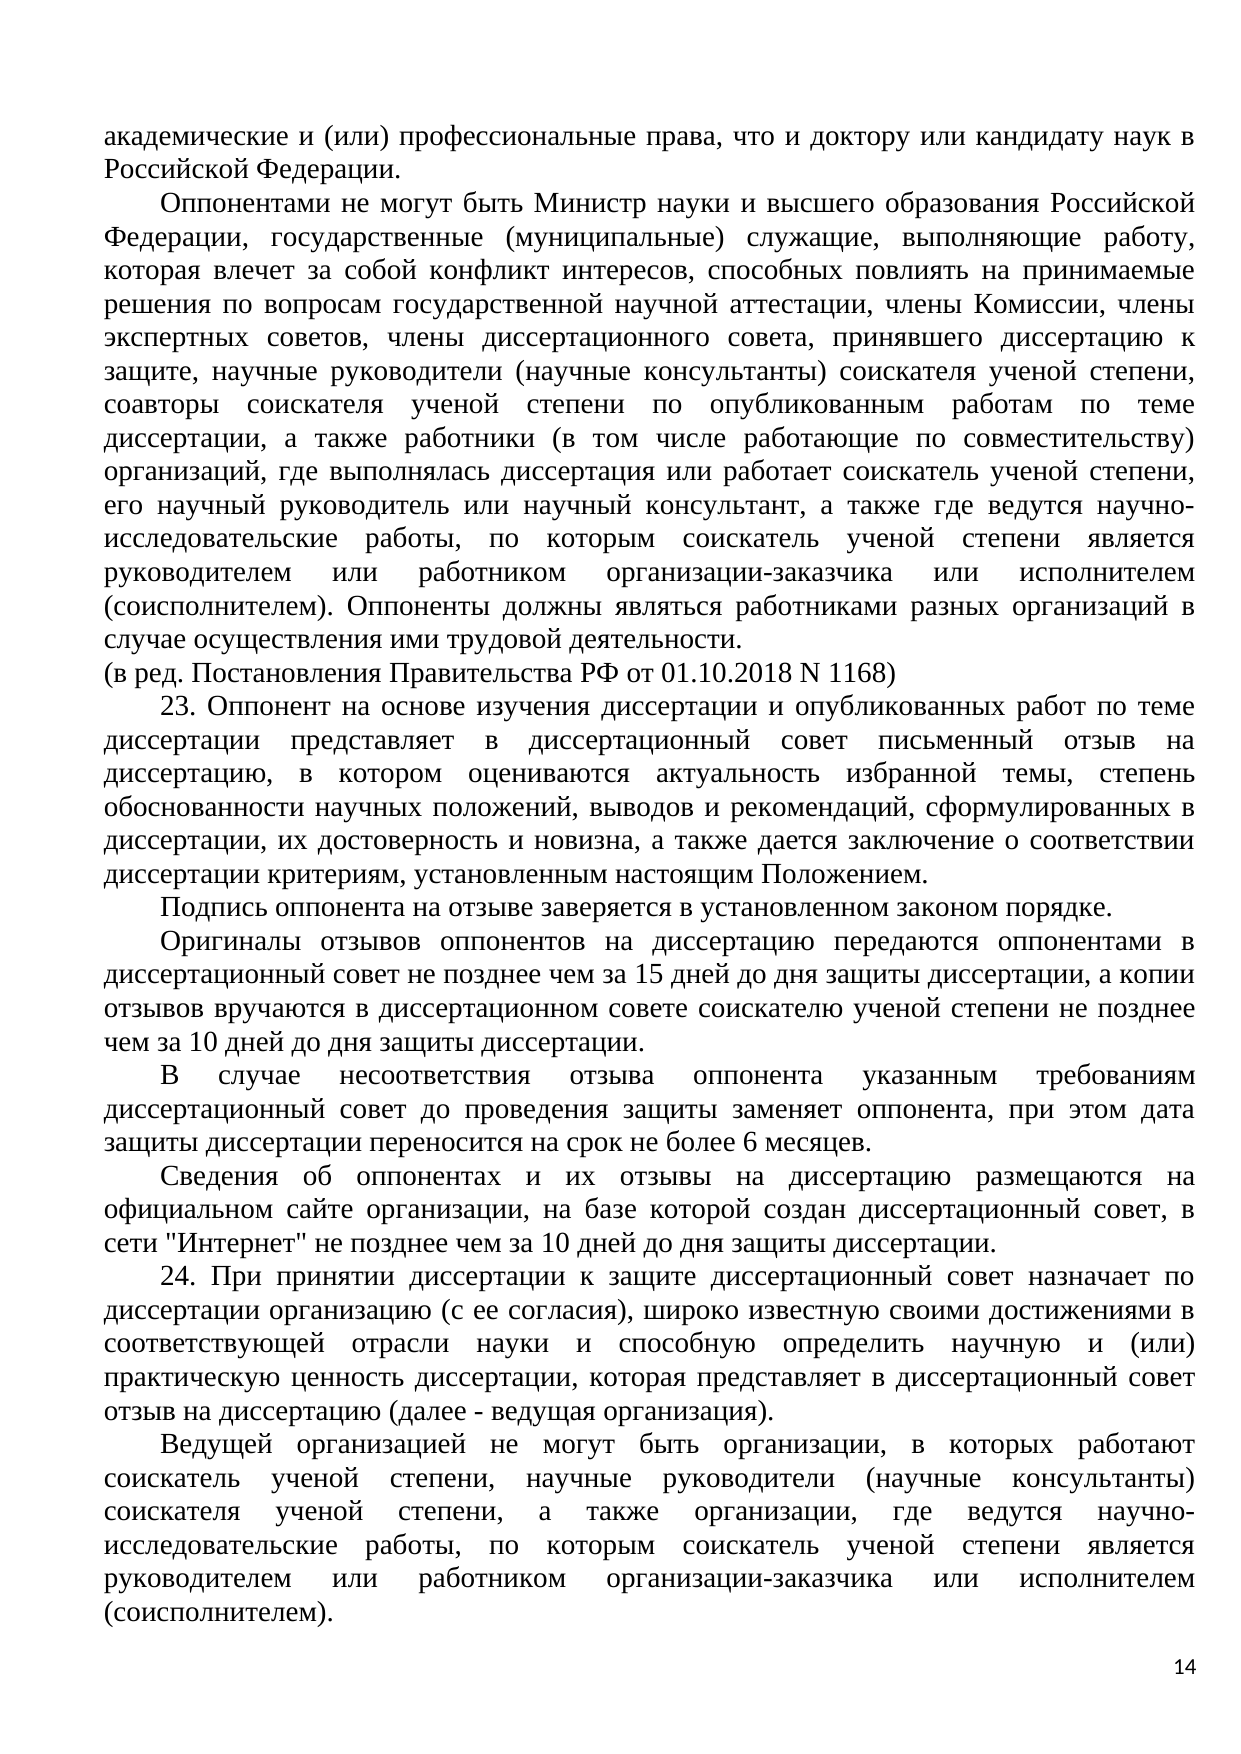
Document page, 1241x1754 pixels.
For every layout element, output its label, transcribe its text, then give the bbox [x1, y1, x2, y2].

text Оригиналы отзывов оппонентов на диссертацию передаются оппонентами в диссертационный совет не позднее чем за 15 дней до дня защиты диссертации, а копии отзывов вручаются в диссертационном совете соискателю ученой степени не позднее чем за 10 дней до дня защиты диссертации. [103, 923, 1196, 1057]
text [103, 118, 1196, 185]
text Сведения об оппонентах и их отзывы на диссертацию размещаются на официальном сайте организации, на базе которой создан диссертационный совет, в сети "Интернет" не позднее чем за 10 дней до дня защиты диссертации. [103, 1158, 1196, 1258]
text В случае несоответствия отзыва оппонента указанным требованиям диссертационный совет до проведения защиты заменяет оппонента, при этом дата защиты диссертации переносится на срок не более 6 месяцев. [103, 1057, 1196, 1158]
text 23. Оппонент на основе изучения диссертации и опубликованных работ по теме диссертации представляет в диссертационный совет письменный отзыв на диссертацию, в котором оцениваются актуальность избранной темы, степень обоснованности научных положений, выводов и рекомендаций, сформулированных в диссертации, их достоверность и новизна, а также дается заключение о соответствии диссертации критериям, установленным настоящим Положением. [103, 688, 1196, 889]
text Ведущей организацией не могут быть организации, в которых работают соискатель ученой степени, научные руководители (научные консультанты) соискателя ученой степени, а также организации, где ведутся научно-исследовательские работы, по которым соискатель ученой степени является руководителем или работником организации-заказчика или исполнителем (соисполнителем). [103, 1426, 1196, 1627]
text Оппонентами не могут быть Министр науки и высшего образования Российской Федерации, государственные (муниципальные) служащие, выполняющие работу, которая влечет за собой конфликт интересов, способных повлиять на принимаемые решения по вопросам государственной научной аттестации, члены Комиссии, члены экспертных советов, члены диссертационного совета, принявшего диссертацию к защите, научные руководители (научные консультанты) соискателя ученой степени, соавторы соискателя ученой степени по опубликованным работам по теме диссертации, а также работники (в том числе работающие по совместительству) организаций, где выполнялась диссертация или работает соискатель ученой степени, его научный руководитель или научный консультант, а также где ведутся научно-исследовательские работы, по которым соискатель ученой степени является руководителем или работником организации-заказчика или исполнителем (соисполнителем). Оппоненты должны являться работниками разных организаций в случае осуществления ими трудовой деятельности. [103, 185, 1196, 655]
text Подпись оппонента на отзыве заверяется в установленном законом порядке. [103, 889, 1196, 923]
text 24. При принятии диссертации к защите диссертационный совет назначает по диссертации организацию (с ее согласия), широко известную своими достижениями в соответствующей отрасли науки и способную определить научную и (или) практическую ценность диссертации, которая представляет в диссертационный совет отзыв на диссертацию (далее - ведущая организация). [103, 1258, 1196, 1426]
text (в ред. Постановления Правительства РФ от 01.10.2018 N 1168) [103, 655, 1196, 688]
